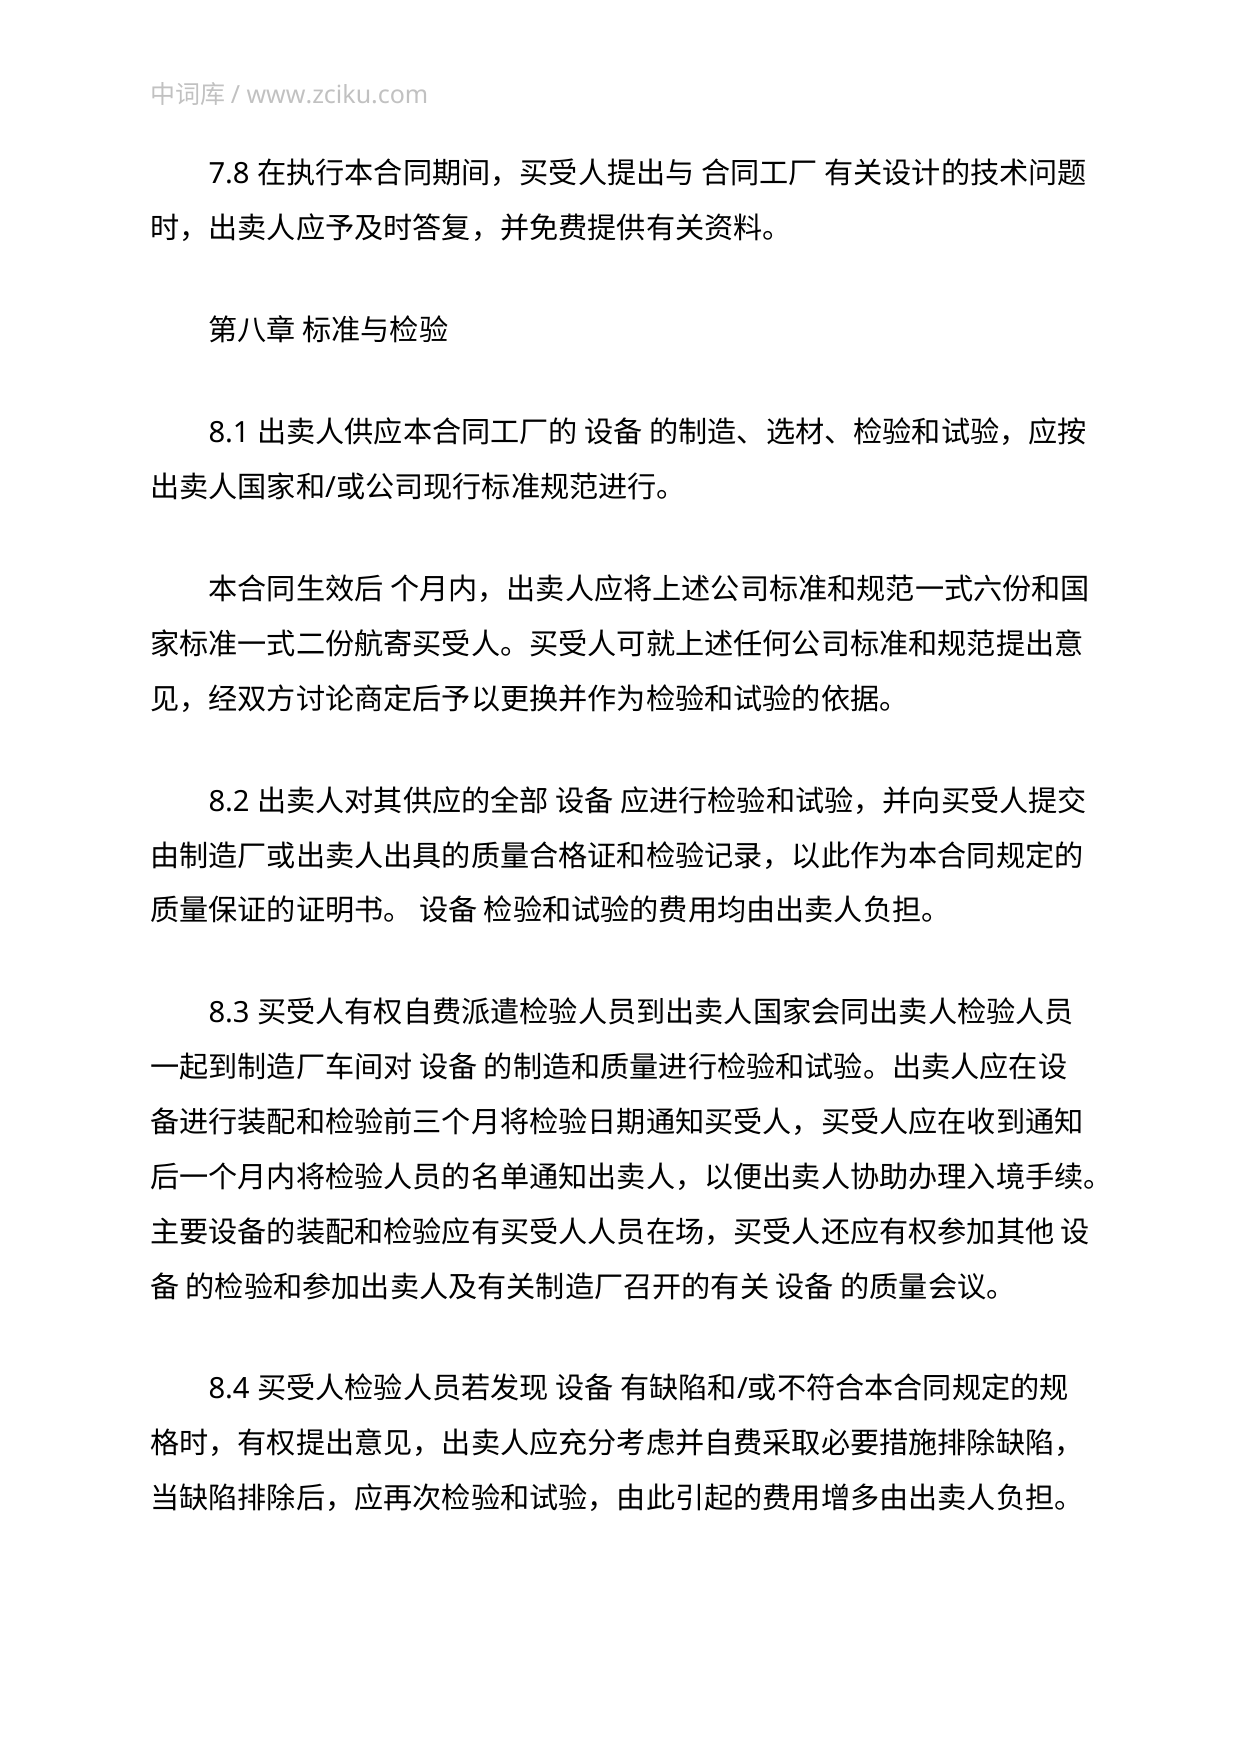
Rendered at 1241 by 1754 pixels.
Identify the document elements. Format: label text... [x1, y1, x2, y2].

text 8.2 出卖人对其供应的全部 设备 应进行检验和试验，并向买受人提交由制造厂或出卖人出具的质量合格证和检验记录，以此作为本合同规定的质量保证的证明书。 设备 检验和试验的费用均由出卖人负担。 [150, 777, 1090, 929]
text 第八章 标准与检验 [150, 307, 1090, 349]
text 8.3 买受人有权自费派遣检验人员到出卖人国家会同出卖人检验人员一起到制造厂车间对 设备 的制造和质量进行检验和试验。出卖人应在设备进行装配和检验前三个月将检验日期通知买受人，买受人应在收到通知后一个月内将检验人员的名单通知出卖人，以便出卖人协助办理入境手续。主要设备的装配和检验应有买受人人员在场，买受人还应有权参加其他 设备 的检验和参加出卖人及有关制造厂召开的有关 设备 的质量会议。 [150, 989, 1090, 1306]
text 7.8 在执行本合同期间，买受人提出与 合同工厂 有关设计的技术问题时，出卖人应予及时答复，并免费提供有关资料。 [150, 150, 1090, 247]
text 本合同生效后 个月内，出卖人应将上述公司标准和规范一式六份和国家标准一式二份航寄买受人。买受人可就上述任何公司标准和规范提出意见，经双方讨论商定后予以更换并作为检验和试验的依据。 [150, 566, 1090, 718]
text 8.1 出卖人供应本合同工厂的 设备 的制造、选材、检验和试验，应按出卖人国家和/或公司现行标准规范进行。 [150, 408, 1090, 506]
text 8.4 买受人检验人员若发现 设备 有缺陷和/或不符合本合同规定的规格时，有权提出意见，出卖人应充分考虑并自费采取必要措施排除缺陷，当缺陷排除后，应再次检验和试验，由此引起的费用增多由出卖人负担。 [150, 1365, 1090, 1517]
